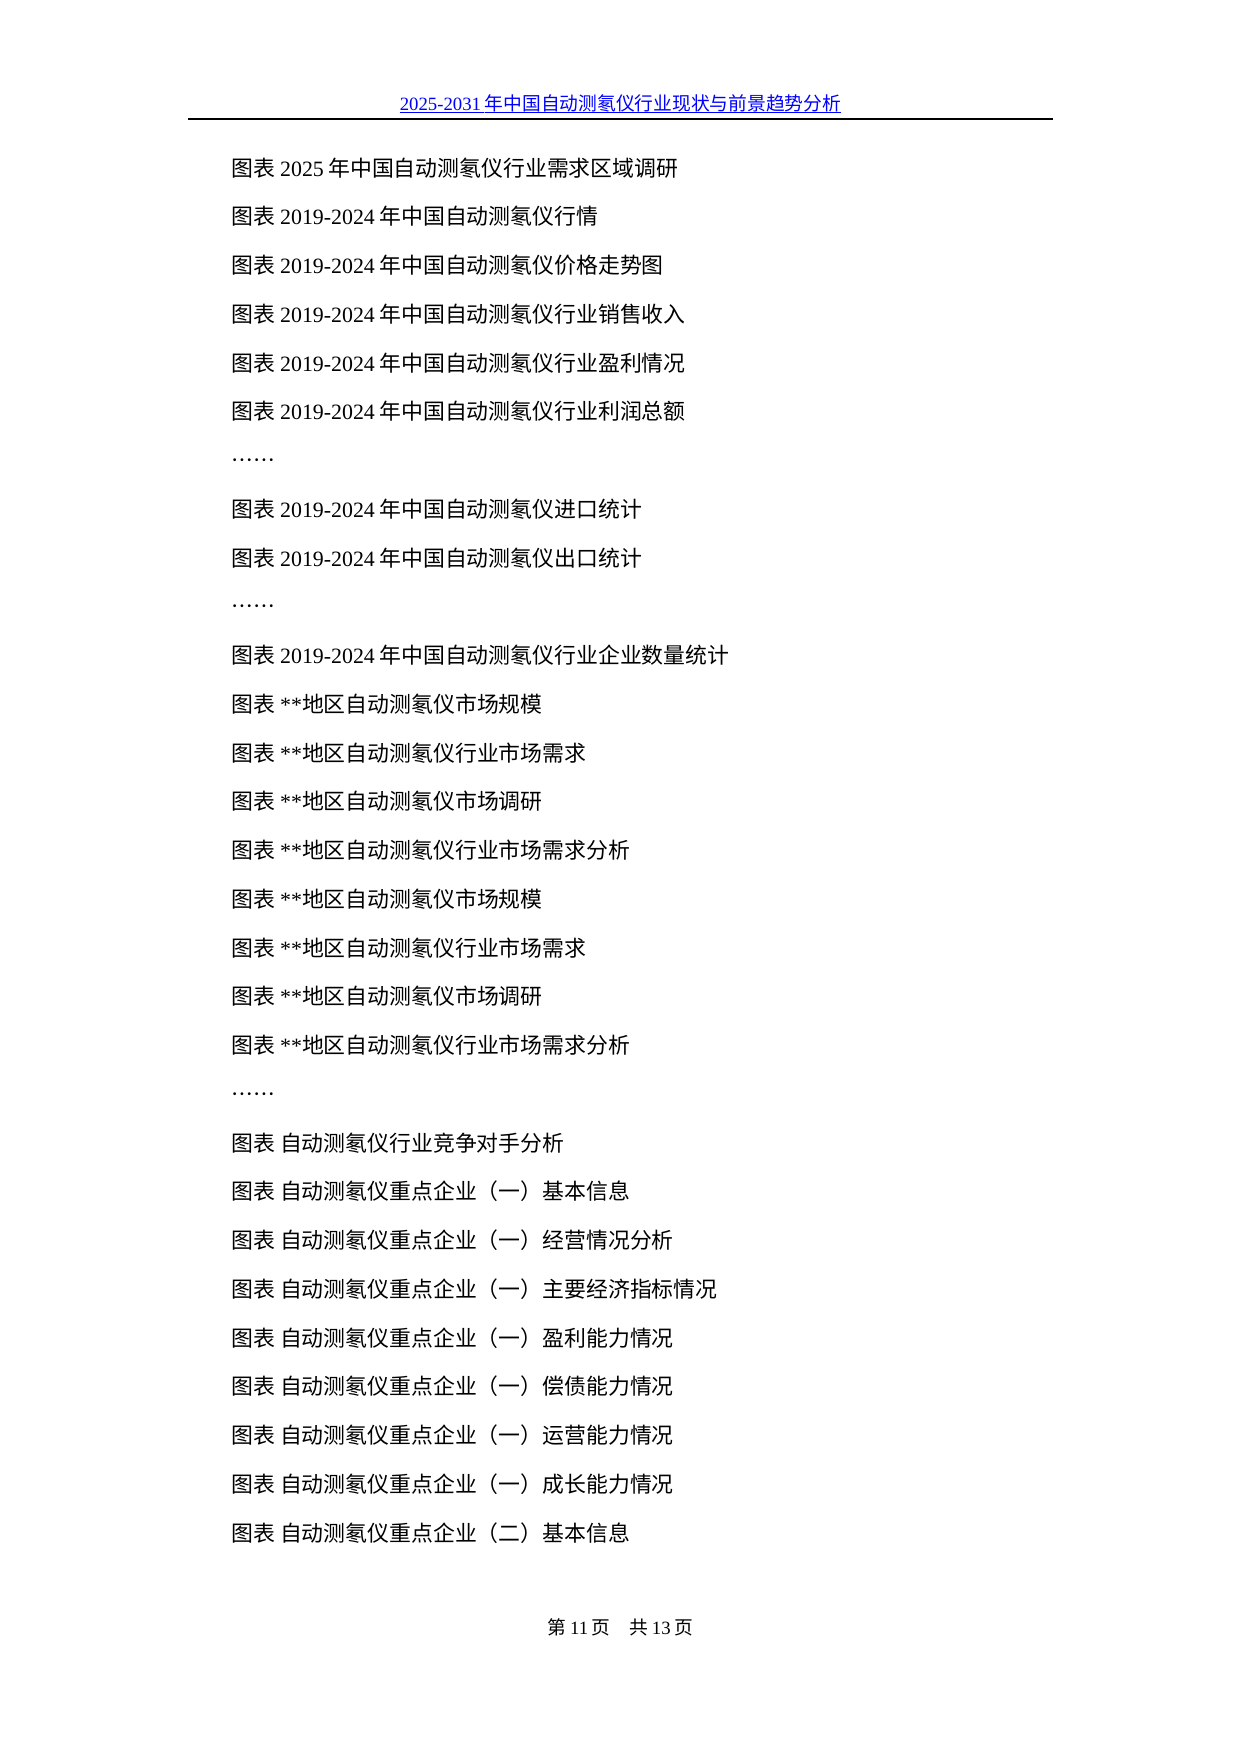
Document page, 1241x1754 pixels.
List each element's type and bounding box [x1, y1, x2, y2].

text [187, 150, 1053, 1548]
